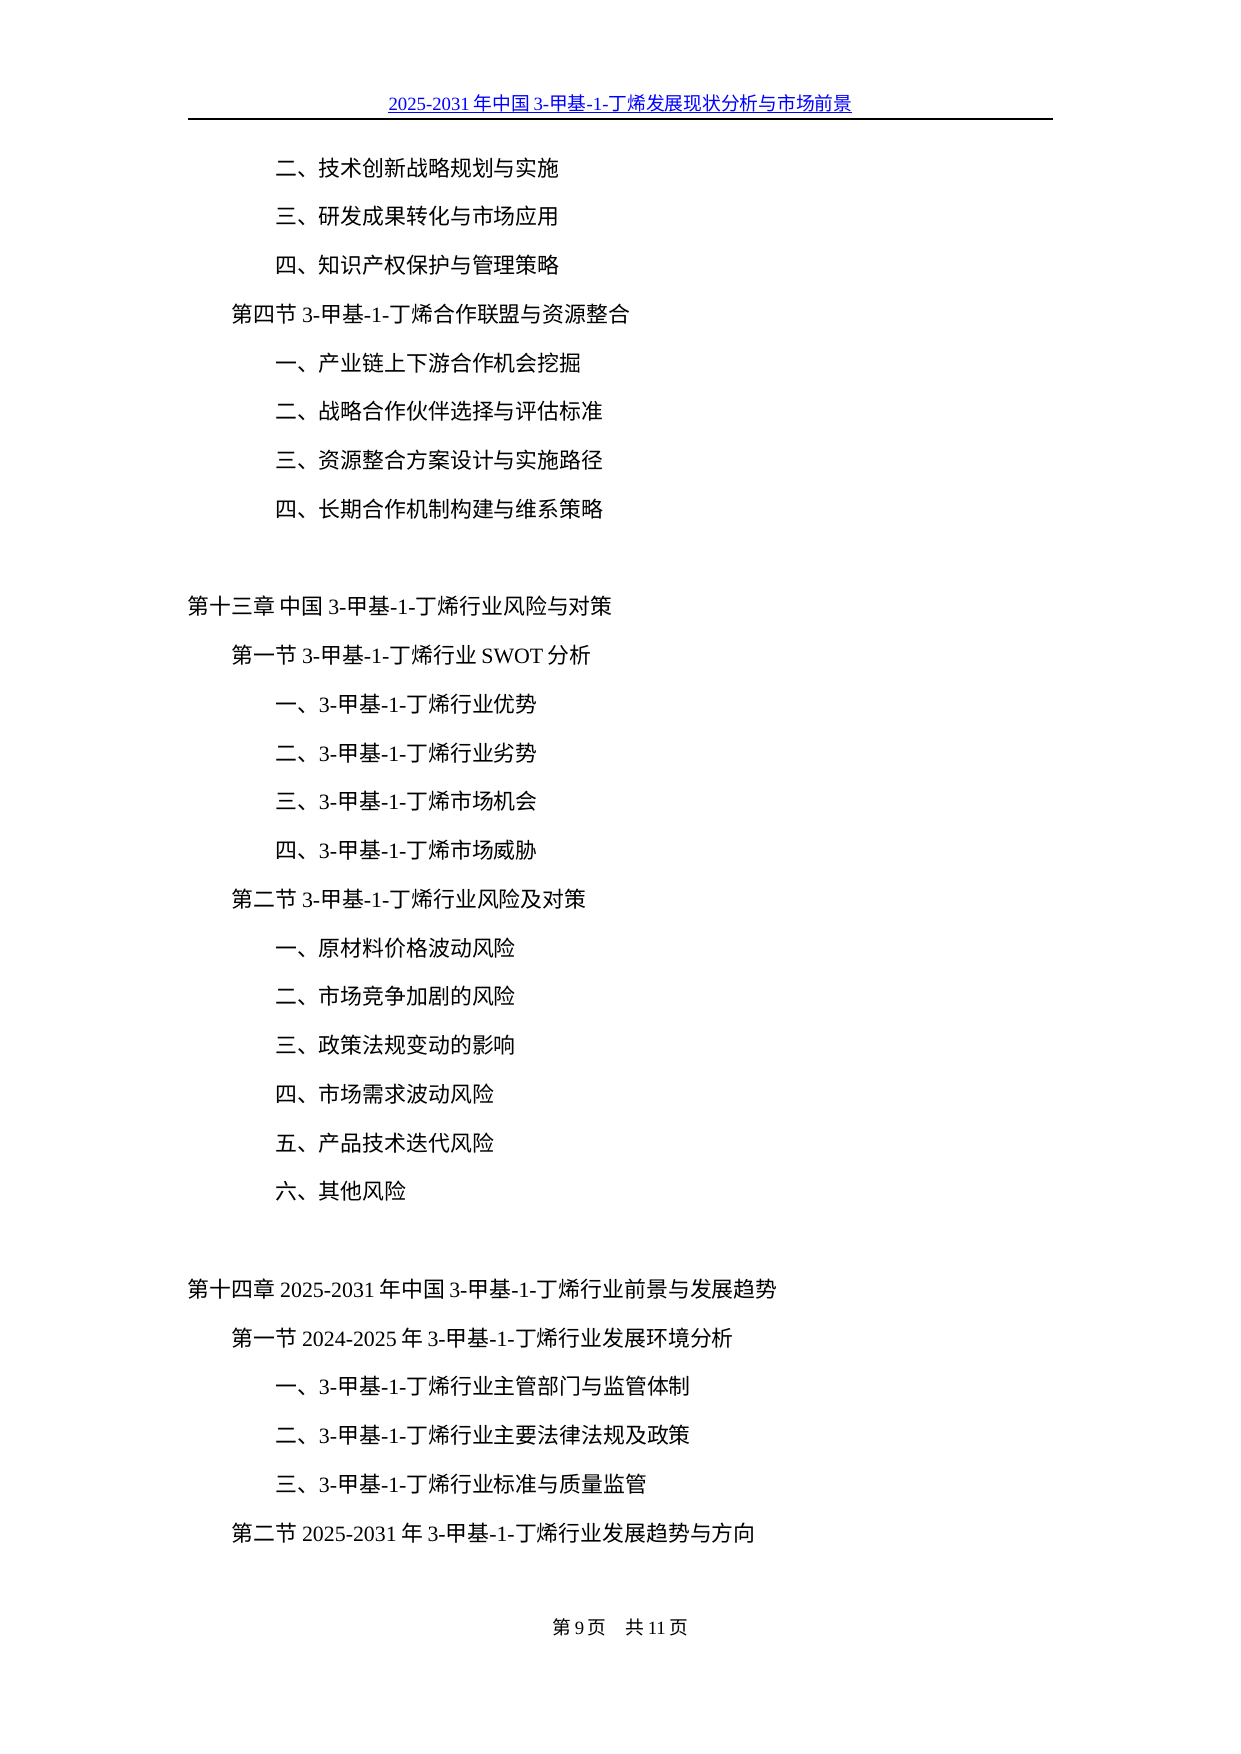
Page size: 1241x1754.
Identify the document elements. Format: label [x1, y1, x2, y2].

text [187, 150, 1053, 1548]
